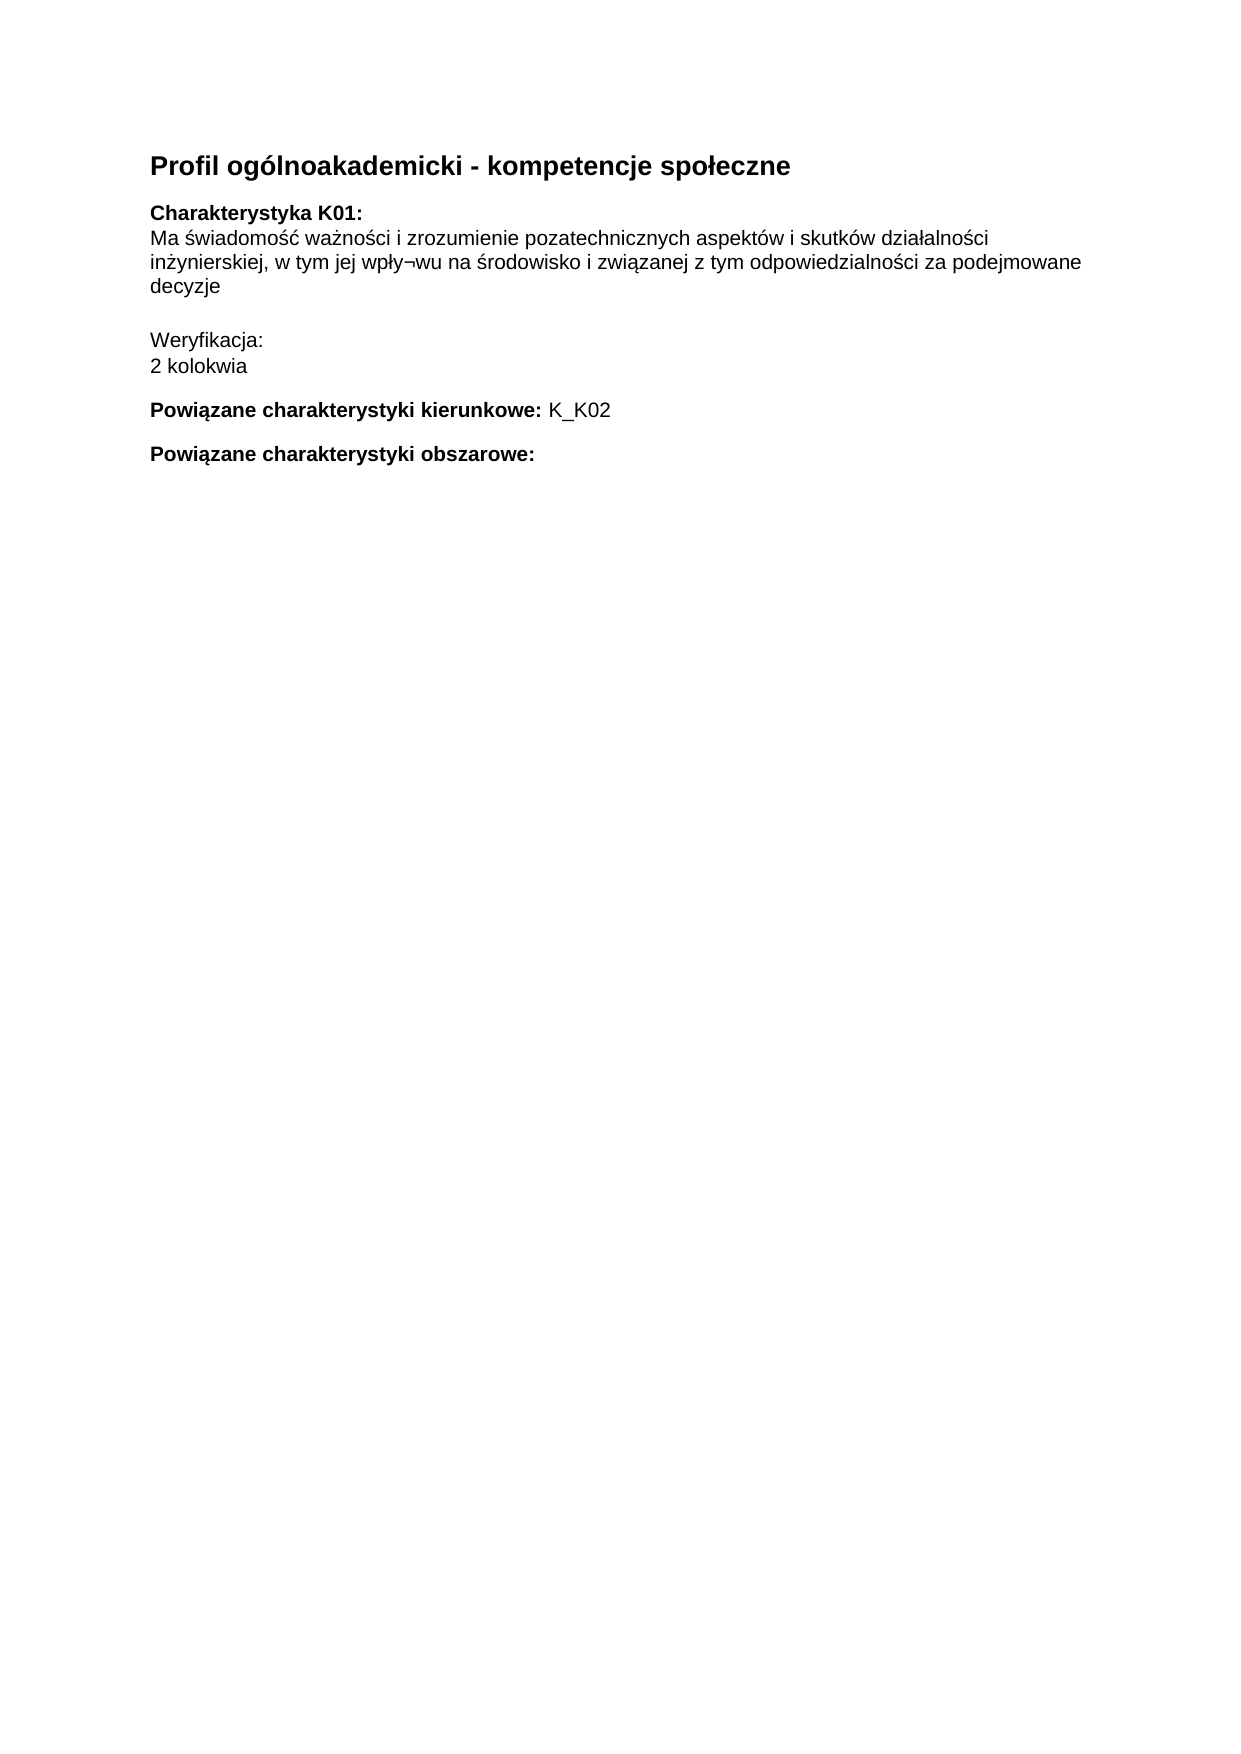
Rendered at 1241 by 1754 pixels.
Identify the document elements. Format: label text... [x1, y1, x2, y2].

subtitle Profil ogólnoakademicki - kompetencje społeczne [150, 150, 1090, 181]
text Powiązane charakterystyki kierunkowe: K_K02 [150, 398, 1090, 422]
text Powiązane charakterystyki obszarowe: [150, 442, 1090, 466]
text Ma świadomość ważności i zrozumienie pozatechnicznych aspektów i skutków działalności inżynierskiej, w tym jej wpły¬wu na środowisko i związanej z tym odpowiedzialności za podejmowane decyzje [150, 226, 1090, 322]
text Charakterystyka K01: [150, 201, 1090, 225]
text 2 kolokwia [150, 354, 1090, 378]
text Weryfikacja: [150, 328, 1090, 352]
